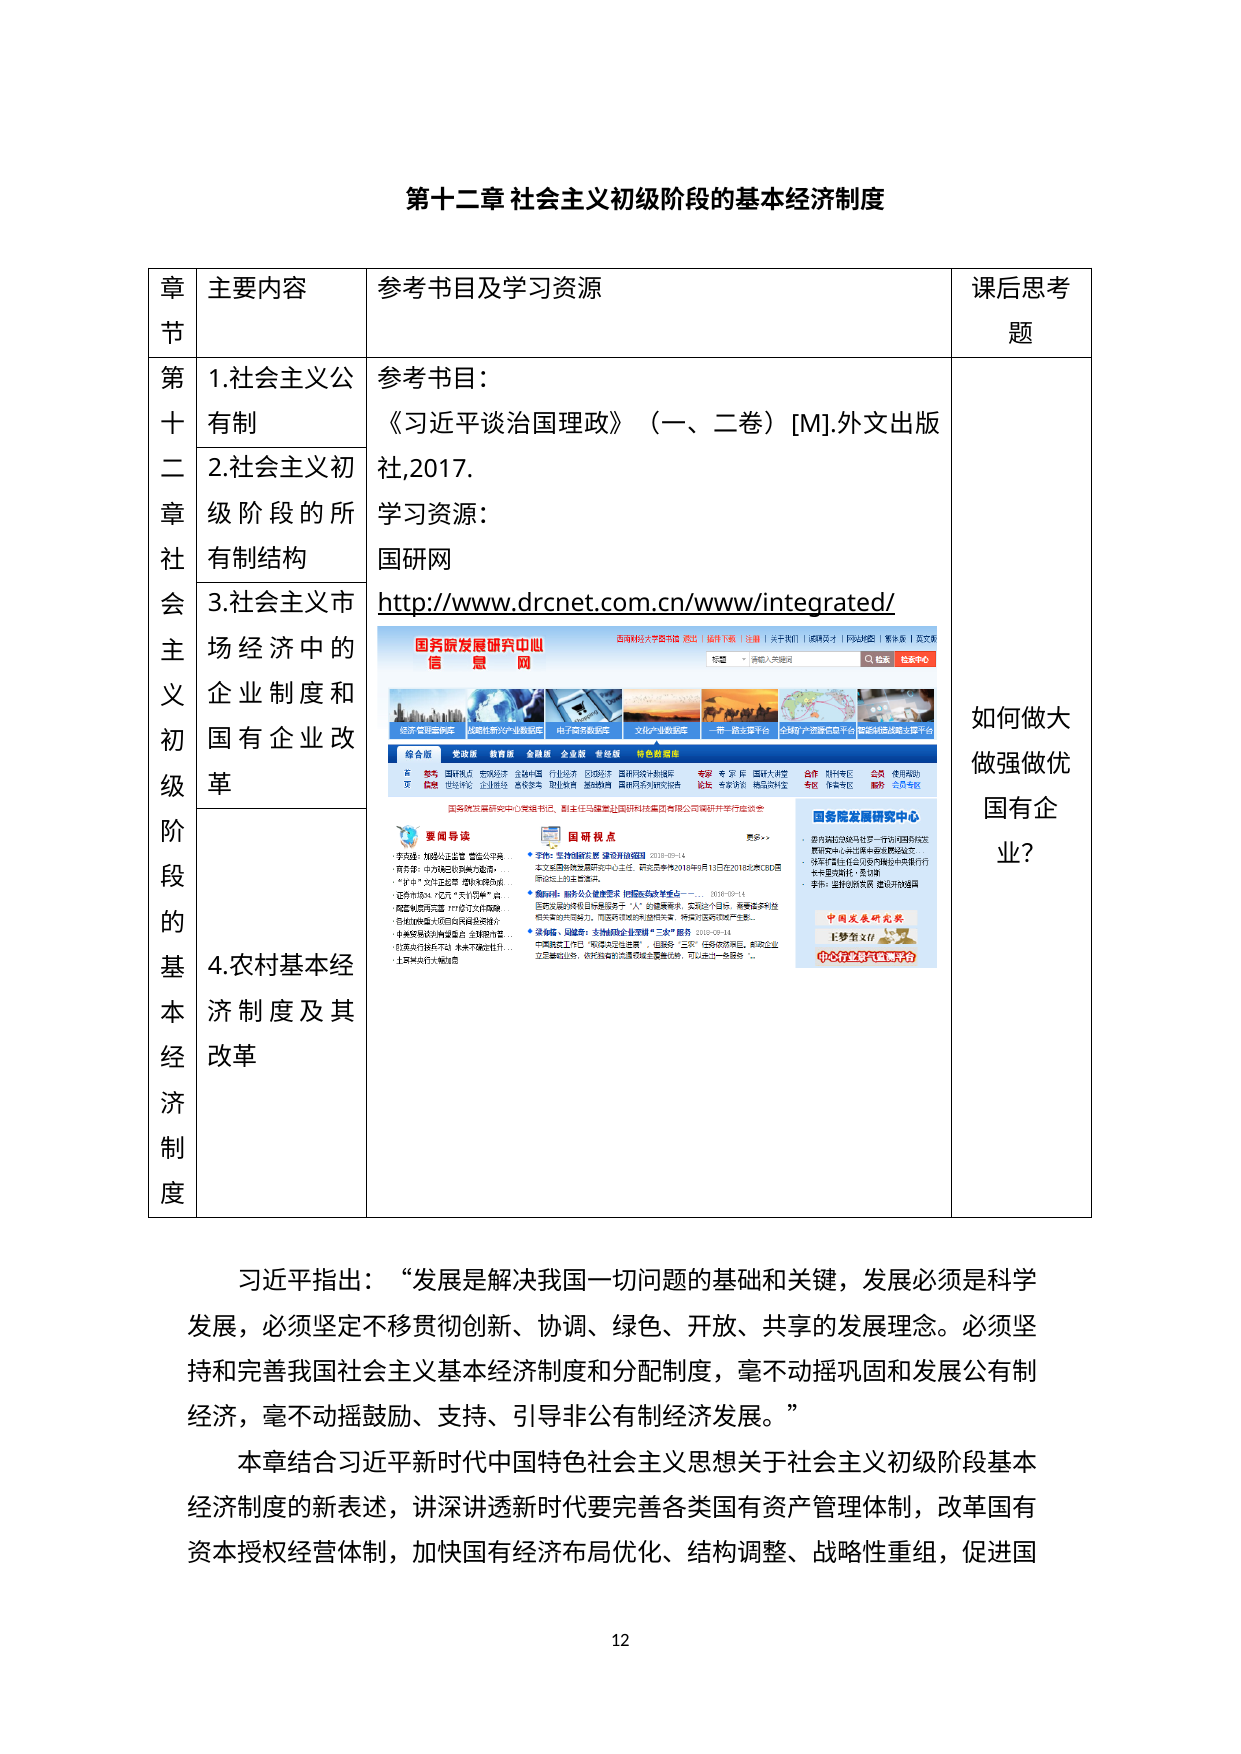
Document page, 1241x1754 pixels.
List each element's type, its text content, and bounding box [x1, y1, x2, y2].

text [187, 1442, 1053, 1569]
table_cell 2.社会主义初级阶段的所有制结构 [197, 448, 366, 582]
table_header 章节 [149, 269, 196, 357]
table_cell 1.社会主义公有制 [197, 358, 366, 447]
table_header 参考书目及学习资源 [367, 269, 951, 357]
table_cell 如何做大做强做优国有企业？ [952, 358, 1091, 1217]
table_header 主要内容 [197, 269, 366, 357]
table_cell 参考书目： 《习近平谈治国理政》（一、二卷）[M].外文出版社,2017. 学习资源： 国研网 http://www.drcnet.com.cn/www/integrated/ [367, 358, 951, 1217]
text 习近平指出：“发展是解决我国一切问题的基础和关键，发展必须是科学发展，必须坚定不移贯彻创新、协调、绿色、开放、共享的发展理念。必须坚持和完善我国社会主义基本经济制度和分配制度，毫不动摇巩固和发展公有制经济，毫不动摇鼓励、支持、引导非公有制经济发展。” [187, 1261, 1053, 1433]
table_cell 3.社会主义市场经济中的企业制度和国有企业改革 [197, 583, 366, 807]
picture [377, 626, 937, 968]
table_cell 第十二章 社会主义初级阶段的基本经济制度 [149, 358, 196, 1217]
table_header 课后思考题 [952, 269, 1091, 357]
list 社会主义初级阶段的基本经济制度 [187, 180, 1053, 216]
table_cell 4.农村基本经济制度及其改革 [197, 809, 366, 1217]
